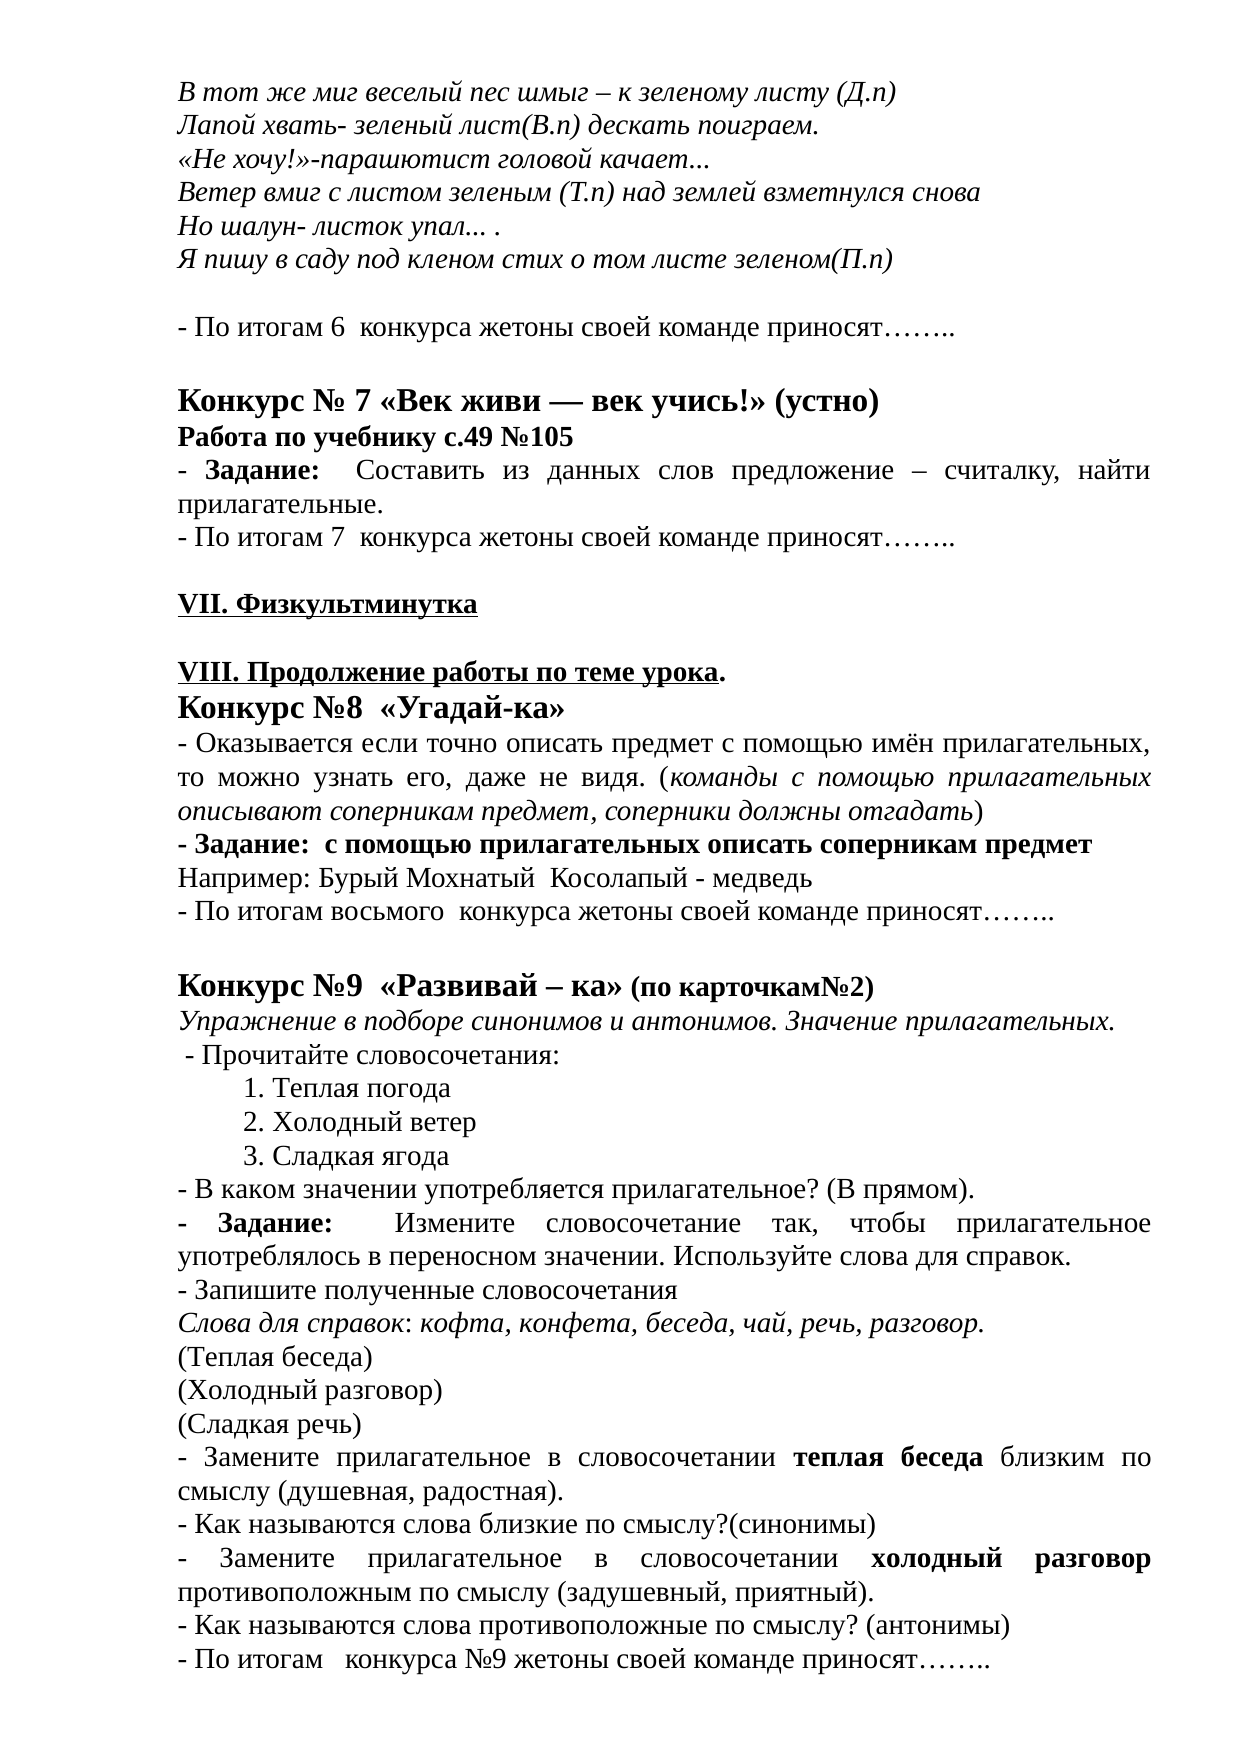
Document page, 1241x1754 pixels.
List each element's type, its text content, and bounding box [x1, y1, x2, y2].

text Лапой хвать- зеленый лист(В.п) дескать поиграем. [177, 107, 1152, 141]
text (Сладкая речь) [177, 1406, 1152, 1439]
text - По итогам конкурса №9 жетоны своей команде приносят…….. [177, 1641, 1152, 1674]
text - По итогам восьмого конкурса жетоны своей команде приносят…….. [177, 893, 1152, 927]
text Конкурс №8 «Угадай-ка» [177, 687, 1152, 726]
text - Замените прилагательное в словосочетании холодный разговор противоположным по смыслу (задушевный, приятный). [177, 1540, 1152, 1607]
text В тот же миг веселый пес шмыг – к зеленому листу (Д.п) [177, 74, 1152, 107]
text (Теплая беседа) [177, 1339, 1152, 1372]
text 1. Теплая погода [177, 1071, 1152, 1104]
text VIII. Продолжение работы по теме урока. [177, 654, 1152, 687]
text - Прочитайте словосочетания: [177, 1037, 1152, 1071]
text - По итогам 7 конкурса жетоны своей команде приносят…….. [177, 519, 1152, 553]
list Упражнение в подборе синонимов и антонимов. Значение прилагательных. [177, 1003, 1152, 1037]
text 3. Сладкая ягода [177, 1138, 1152, 1171]
text Я пишу в саду под кленом стих о том листе зеленом(П.п) [177, 242, 1152, 275]
text 2. Холодный ветер [177, 1104, 1152, 1138]
text - Задание: Составить из данных слов предложение – считалку, найти прилагательные. [177, 452, 1152, 519]
text Конкурс № 7 «Век живи — век учись!» (устно) [177, 381, 1152, 419]
text - Оказывается если точно описать предмет с помощью имён прилагательных, то можно узнать его, даже не видя. (команды с помощью прилагательных описывают соперникам предмет, соперники должны отгадать) [177, 726, 1152, 826]
text - Как называются слова противоположные по смыслу? (антонимы) [177, 1607, 1152, 1641]
text Конкурс №9 «Развивай – ка» (по карточкам№2) [177, 965, 1152, 1003]
text - В каком значении употребляется прилагательное? (В прямом). [177, 1171, 1152, 1205]
text Например: Бурый Мохнатый Косолапый - медведь [177, 860, 1152, 893]
text - Замените прилагательное в словосочетании теплая беседа близким по смыслу (душевная, радостная). [177, 1439, 1152, 1507]
text Но шалун- листок упал... . [177, 208, 1152, 242]
text (Холодный разговор) [177, 1372, 1152, 1406]
text - Запишите полученные словосочетания [177, 1272, 1152, 1305]
text Ветер вмиг с листом зеленым (Т.п) над землей взметнулся снова [177, 174, 1152, 208]
text - Задание: Измените словосочетание так, чтобы прилагательное употреблялось в переносном значении. Используйте слова для справок. [177, 1205, 1152, 1272]
text «Не хочу!»-парашютист головой качает... [177, 141, 1152, 174]
text Работа по учебнику с.49 №105 [177, 419, 1152, 452]
text - По итогам 6 конкурса жетоны своей команде приносят…….. [177, 309, 1152, 342]
text Слова для справок: кофта, конфета, беседа, чай, речь, разговор. [177, 1305, 1152, 1339]
text - Как называются слова близкие по смыслу?(синонимы) [177, 1507, 1152, 1540]
text - Задание: с помощью прилагательных описать соперникам предмет [177, 826, 1152, 860]
text VII. Физкультминутка [177, 587, 1152, 620]
